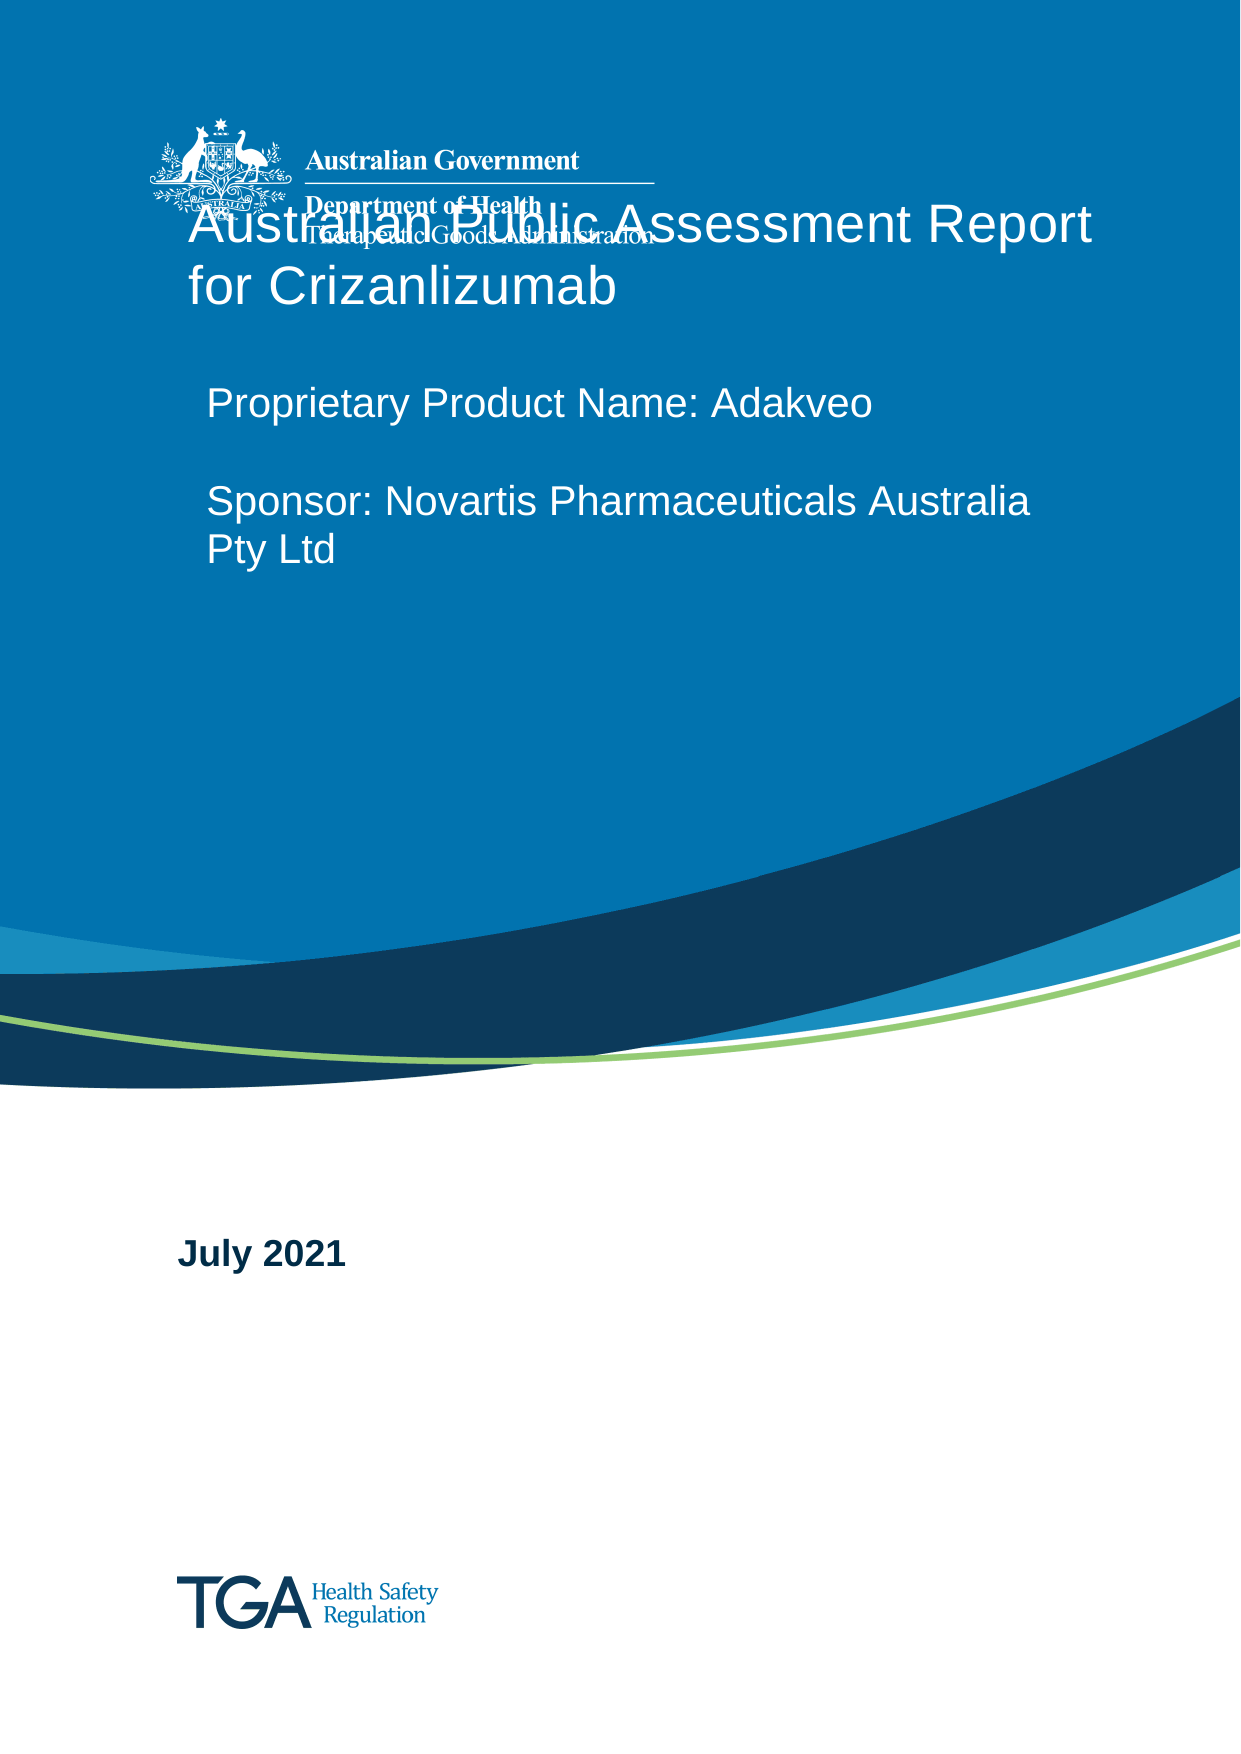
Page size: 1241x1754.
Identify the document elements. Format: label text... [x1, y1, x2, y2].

picture [538, 156, 542, 169]
picture [209, 159, 224, 170]
picture [217, 121, 225, 129]
picture [572, 154, 577, 169]
picture [225, 163, 234, 171]
picture [523, 157, 527, 169]
picture [558, 157, 562, 169]
picture [340, 157, 348, 168]
picture [483, 158, 490, 169]
picture [333, 157, 337, 169]
picture [415, 157, 419, 169]
picture [406, 156, 410, 169]
picture [225, 149, 233, 157]
picture [326, 157, 331, 169]
table_cell Sponsor: Novartis Pharmaceuticals Australia Pty Ltd [177, 464, 1123, 609]
picture [377, 156, 381, 169]
picture [457, 157, 461, 169]
picture [218, 184, 226, 191]
picture [496, 157, 500, 169]
picture [157, 128, 267, 187]
picture [0, 698, 1241, 1754]
picture [471, 157, 478, 168]
table_cell Proprietary Product Name: Adakveo [177, 366, 1123, 464]
table_header Australian Public Assessment Report for Crizanlizumab [177, 191, 1123, 366]
picture [545, 158, 552, 169]
picture [508, 157, 512, 169]
picture [235, 177, 257, 191]
table_header July 2021 [166, 1219, 546, 1413]
picture [435, 151, 442, 168]
picture [361, 157, 365, 169]
picture [530, 156, 534, 169]
picture [351, 154, 356, 169]
picture [313, 152, 323, 169]
